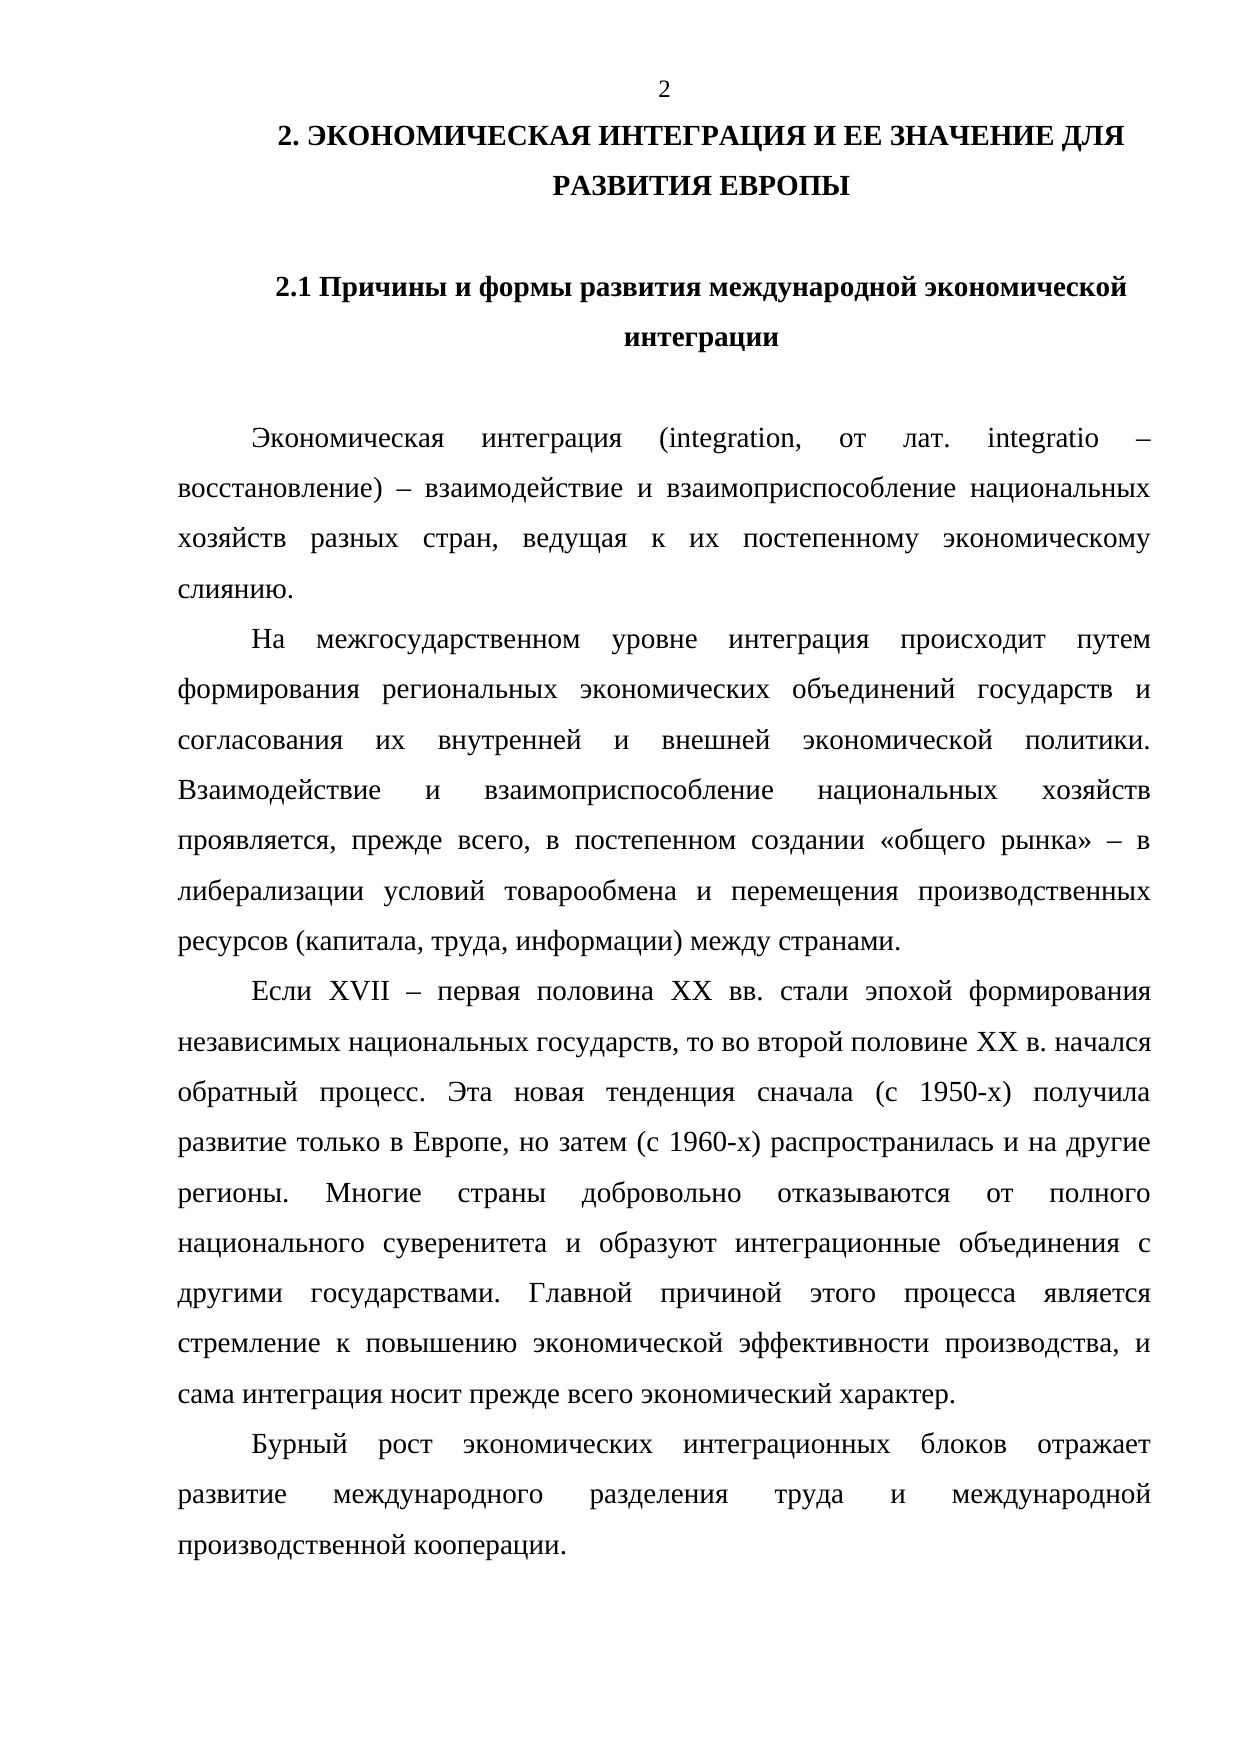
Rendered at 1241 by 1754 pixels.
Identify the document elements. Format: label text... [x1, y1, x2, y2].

text Бурный рост экономических интеграционных блоков отражает развитие международного разделения труда и международной производственной кооперации. [177, 1426, 1152, 1560]
text Экономическая интеграция (integration, от лат. integratio – восстановление) – взаимодействие и взаимоприспособление национальных хозяйств разных стран, ведущая к их постепенному экономическому слиянию. [177, 420, 1152, 604]
text Если XVII – первая половина XX вв. стали эпохой формирования независимых национальных государств, то во второй половине XX в. начался обратный процесс. Эта новая тенденция сначала (с 1950-х) получила развитие только в Европе, но затем (с 1960-х) распространилась и на другие регионы. Многие страны добровольно отказываются от полного национального суверенитета и образуют интеграционные объединения с другими государствами. Главной причиной этого процесса является стремление к повышению экономической эффективности производства, и сама интеграция носит прежде всего экономический характер. [177, 973, 1152, 1409]
text На межгосударственном уровне интеграция происходит путем формирования региональных экономических объединений государств и согласования их внутренней и внешней экономической политики. Взаимодействие и взаимоприспособление национальных хозяйств проявляется, прежде всего, в постепенном создании «общего рынка» – в либерализации условий товарообмена и перемещения производственных ресурсов (капитала, труда, информации) между странами. [177, 621, 1152, 957]
text 2. ЭКОНОМИЧЕСКАЯ ИНТЕГРАЦИЯ И ЕЕ ЗНАЧЕНИЕ ДЛЯ РАЗВИТИЯ ЕВРОПЫ [251, 118, 1152, 202]
text 2.1 Причины и формы развития международной экономической интеграции [251, 269, 1152, 353]
